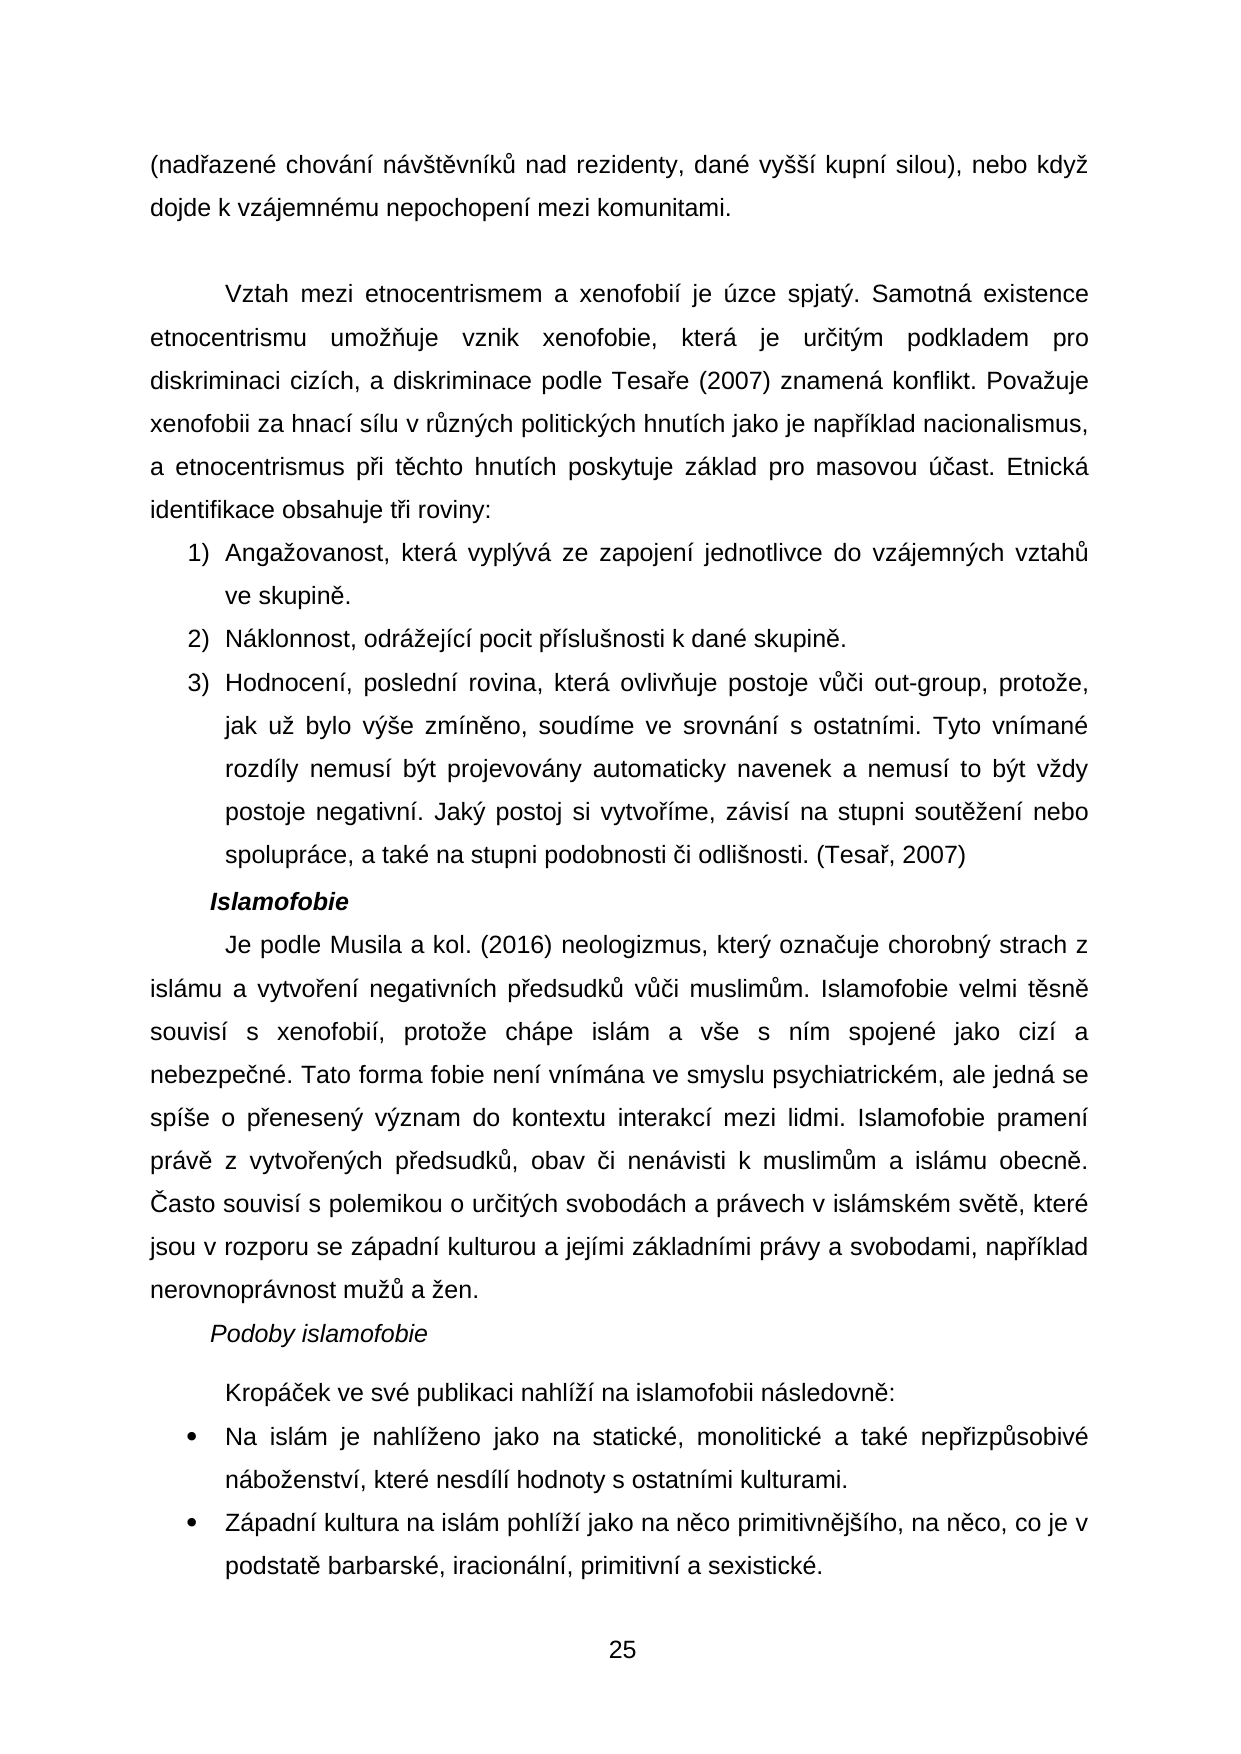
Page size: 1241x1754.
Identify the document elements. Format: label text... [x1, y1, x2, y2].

text Je podle Musila a kol. (2016) neologizmus, který označuje chorobný strach z islámu a vytvoření negativních předsudků vůči muslimům. Islamofobie velmi těsně souvisí s xenofobií, protože chápe islám a vše s ním spojené jako cizí a nebezpečné. Tato forma fobie není vnímána ve smyslu psychiatrickém, ale jedná se spíše o přenesený význam do kontextu interakcí mezi lidmi. Islamofobie pramení právě z vytvořených předsudků, obav či nenávisti k muslimům a islámu obecně. Často souvisí s polemikou o určitých svobodách a právech v islámském světě, které jsou v rozporu se západní kulturou a jejími základními právy a svobodami, například nerovnoprávnost mužů a žen. [150, 930, 1090, 1304]
list Angažovanost, která vyplývá ze zapojení jednotlivce do vzájemných vztahů ve skupině. [187, 538, 1090, 610]
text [150, 150, 1090, 222]
subtitle Islamofobie [150, 887, 1090, 916]
list Hodnocení, poslední rovina, která ovlivňuje postoje vůči out-group, protože, jak už bylo výše zmíněno, soudíme ve srovnání s ostatními. Tyto vnímané rozdíly nemusí být projevovány automaticky navenek a nemusí to být vždy postoje negativní. Jaký postoj si vytvoříme, závisí na stupni soutěžení nebo spolupráce, a také na stupni podobnosti či odlišnosti. (Tesař, 2007) [187, 667, 1090, 869]
list Na islám je nahlíženo jako na statické, monolitické a také nepřizpůsobivé náboženství, které nesdílí hodnoty s ostatními kulturami. [187, 1421, 1090, 1493]
text Kropáček ve své publikaci nahlíží na islamofobii následovně: [150, 1378, 1090, 1407]
list Západní kultura na islám pohlíží jako na něco primitivnějšího, na něco, co je v podstatě barbarské, iracionální, primitivní a sexistické. [187, 1508, 1090, 1580]
list Náklonnost, odrážející pocit příslušnosti k dané skupině. [187, 624, 1090, 653]
text Podoby islamofobie [150, 1318, 1090, 1347]
text Vztah mezi etnocentrismem a xenofobií je úzce spjatý. Samotná existence etnocentrismu umožňuje vznik xenofobie, která je určitým podkladem pro diskriminaci cizích, a diskriminace podle Tesaře (2007) znamená konflikt. Považuje xenofobii za hnací sílu v různých politických hnutích jako je například nacionalismus, a etnocentrismus při těchto hnutích poskytuje základ pro masovou účast. Etnická identifikace obsahuje tři roviny: [150, 279, 1090, 524]
